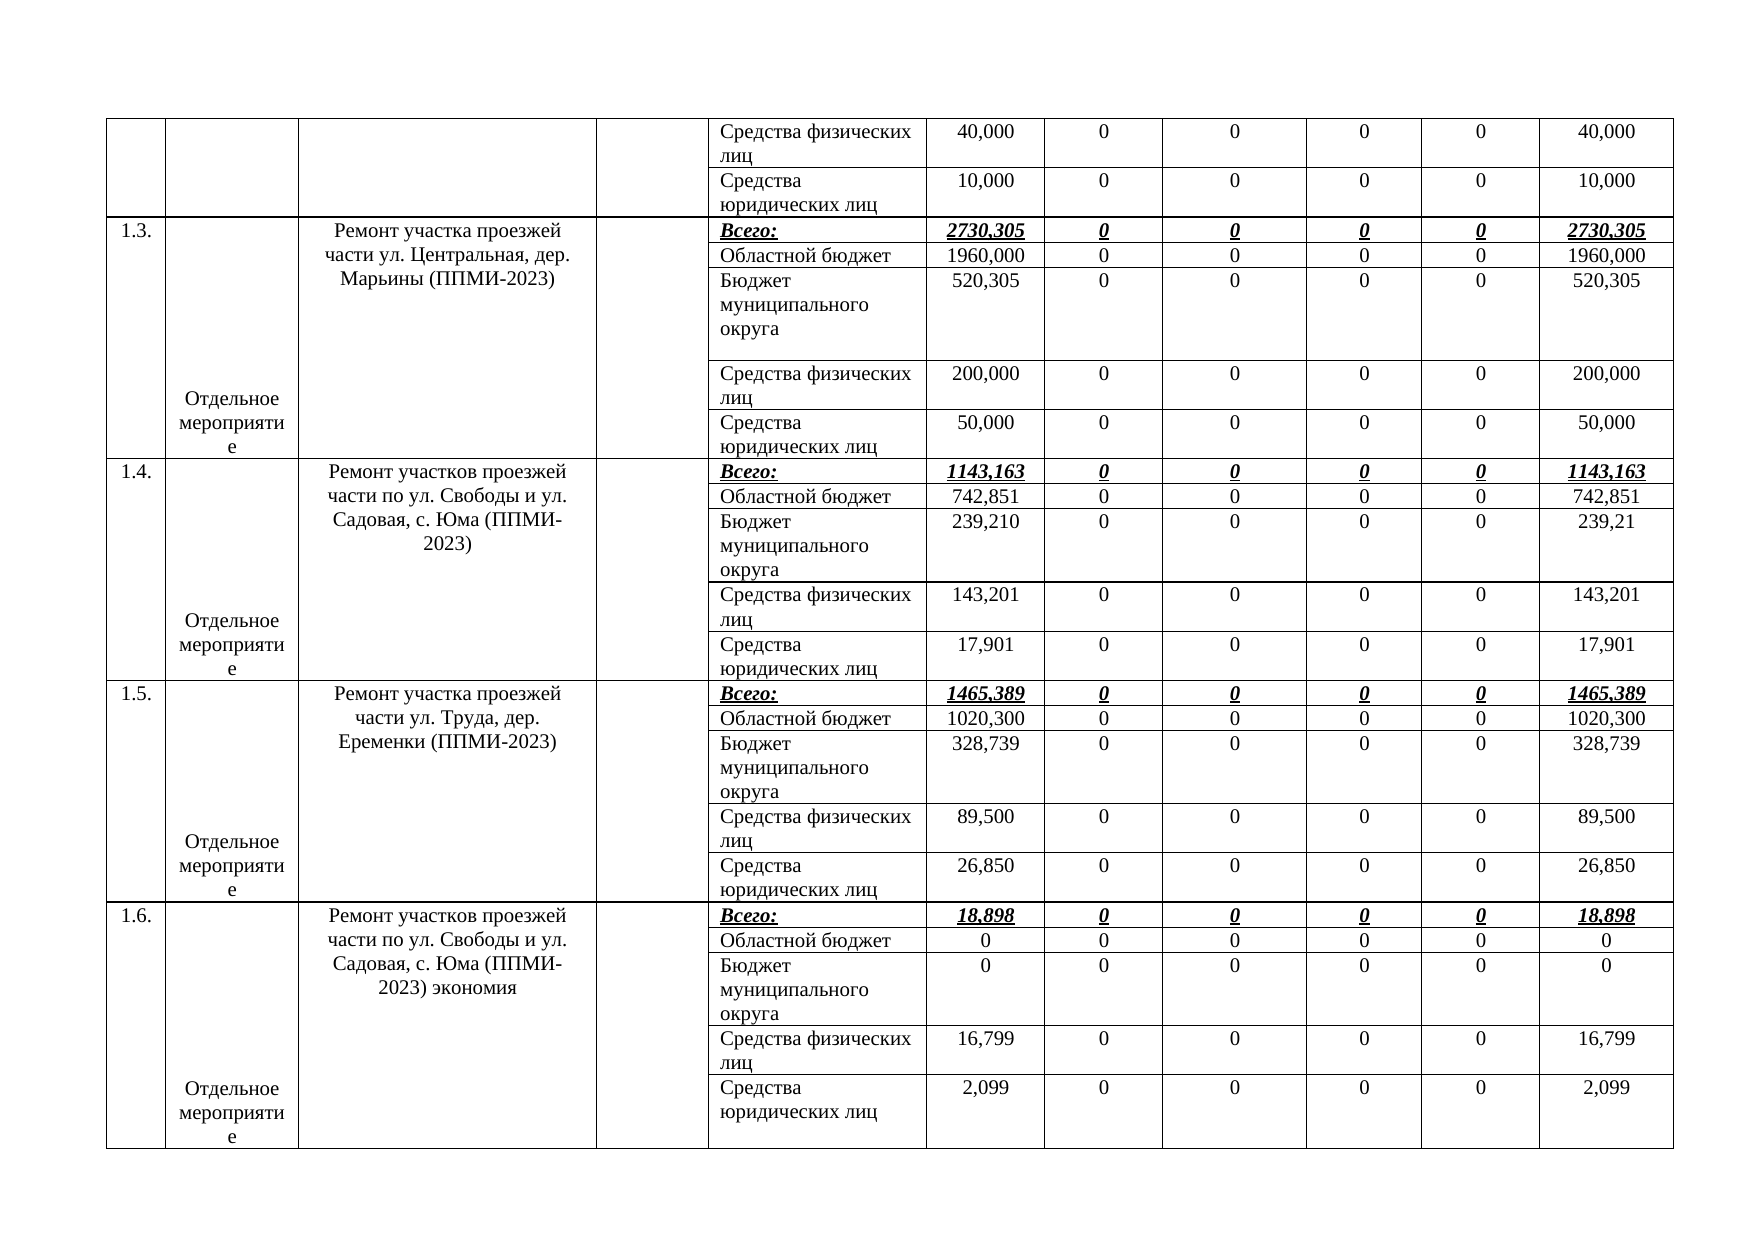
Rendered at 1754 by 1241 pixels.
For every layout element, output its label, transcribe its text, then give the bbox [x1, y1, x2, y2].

table_cell 0 [1422, 243, 1539, 267]
table_cell Всего: [709, 459, 926, 483]
table_cell 0 [1307, 583, 1421, 631]
table_cell 50,000 [1540, 410, 1673, 458]
table_cell 0 [1422, 459, 1539, 483]
table_cell 1143,163 [1540, 459, 1673, 483]
table_cell Всего: [709, 681, 926, 705]
table_cell 0 [1307, 484, 1421, 508]
table_cell Областной бюджет [709, 484, 926, 508]
table_cell 0 [1045, 731, 1162, 803]
table_cell 0 [1422, 681, 1539, 705]
table_cell Бюджет муниципального округа [709, 731, 926, 803]
table_cell 0 [1045, 804, 1162, 852]
table_cell 0 [1163, 1026, 1306, 1074]
table_cell 0 [1045, 361, 1162, 409]
table_cell 0 [1422, 509, 1539, 581]
table_cell 0 [1163, 410, 1306, 458]
table_cell Средства юридических лиц [709, 410, 926, 458]
table_cell 17,901 [1540, 632, 1673, 680]
table_cell 0 [1422, 218, 1539, 242]
table_cell 18,898 [1540, 903, 1673, 927]
table_cell 0 [1307, 853, 1421, 901]
table_cell 1020,300 [1540, 706, 1673, 730]
table_cell 0 [1307, 243, 1421, 267]
table_cell 0 [1422, 1026, 1539, 1074]
table_cell 2,099 [927, 1075, 1044, 1148]
table_cell 0 [1422, 953, 1539, 1025]
table_cell 17,901 [927, 632, 1044, 680]
table_cell 1.3. [107, 218, 165, 458]
table_cell 0 [1422, 1075, 1539, 1148]
table_cell 0 [1307, 731, 1421, 803]
table_cell 0 [1163, 903, 1306, 927]
table_cell 0 [1163, 681, 1306, 705]
table_cell Областной бюджет [709, 706, 926, 730]
table_cell 1143,163 [927, 459, 1044, 483]
table_cell 0 [1045, 681, 1162, 705]
table_cell 520,305 [1540, 268, 1673, 359]
table_cell 0 [1422, 928, 1539, 952]
table_cell Бюджет муниципального округа [709, 268, 926, 359]
table_cell 0 [1307, 218, 1421, 242]
table_cell 239,21 [1540, 509, 1673, 581]
table_cell 0 [1540, 928, 1673, 952]
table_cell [166, 903, 298, 1148]
table_cell 0 [927, 953, 1044, 1025]
table_cell Средства физических лиц [709, 361, 926, 409]
table_cell Ремонт участка проезжей части ул. Центральная, дер. Марьины (ППМИ-2023) [299, 218, 596, 458]
table_cell 1960,000 [927, 243, 1044, 267]
table_cell 0 [1045, 218, 1162, 242]
table_cell 0 [1045, 1026, 1162, 1074]
table_cell Областной бюджет [709, 243, 926, 267]
table_cell [597, 459, 708, 680]
table_cell 0 [1307, 361, 1421, 409]
table_cell 18,898 [927, 903, 1044, 927]
table_cell 0 [1163, 268, 1306, 359]
table_cell 239,210 [927, 509, 1044, 581]
table_cell Ремонт участка проезжей части ул. Труда, дер. Еременки (ППМИ-2023) [299, 681, 596, 901]
table_cell 10,000 [927, 168, 1044, 216]
table_cell 0 [1163, 632, 1306, 680]
table_cell 520,305 [927, 268, 1044, 359]
table_cell 1465,389 [1540, 681, 1673, 705]
table_cell 26,850 [927, 853, 1044, 901]
table_cell 0 [1307, 509, 1421, 581]
table_cell 0 [1163, 361, 1306, 409]
table_cell 1020,300 [927, 706, 1044, 730]
table_cell 0 [927, 928, 1044, 952]
table_cell 0 [1163, 804, 1306, 852]
table_cell 328,739 [927, 731, 1044, 803]
table_cell 143,201 [1540, 583, 1673, 631]
table_cell 2730,305 [927, 218, 1044, 242]
table_cell 0 [1163, 218, 1306, 242]
table_cell 0 [1422, 583, 1539, 631]
table_cell 0 [1307, 928, 1421, 952]
table_cell 0 [1422, 168, 1539, 216]
table_cell 16,799 [1540, 1026, 1673, 1074]
table_cell Средства физических лиц [709, 804, 926, 852]
table_cell 0 [1045, 903, 1162, 927]
table_cell 0 [1422, 361, 1539, 409]
table_cell 89,500 [927, 804, 1044, 852]
table_cell 0 [1163, 509, 1306, 581]
table_cell 0 [1045, 928, 1162, 952]
table_cell Ремонт участков проезжей части по ул. Свободы и ул. Садовая, с. Юма (ППМИ-2023) экономия [299, 903, 596, 1148]
table_cell 0 [1045, 243, 1162, 267]
table_cell Средства юридических лиц [709, 1075, 926, 1148]
table_cell 0 [1163, 1075, 1306, 1148]
table_cell 742,851 [927, 484, 1044, 508]
table_cell 0 [1307, 632, 1421, 680]
table_cell 0 [1422, 410, 1539, 458]
table_cell 1465,389 [927, 681, 1044, 705]
table_cell 0 [1307, 1026, 1421, 1074]
table_cell 0 [1307, 706, 1421, 730]
table_cell 0 [1422, 853, 1539, 901]
table_cell 742,851 [1540, 484, 1673, 508]
table_cell 0 [1045, 953, 1162, 1025]
table_cell 0 [1307, 681, 1421, 705]
table_cell 0 [1307, 119, 1421, 167]
table_cell 200,000 [927, 361, 1044, 409]
table_cell 0 [1163, 706, 1306, 730]
table_cell 0 [1422, 731, 1539, 803]
table_cell 0 [1045, 168, 1162, 216]
table_cell Всего: [709, 903, 926, 927]
table_cell 0 [1045, 706, 1162, 730]
table_cell 0 [1163, 853, 1306, 901]
table_cell 0 [1307, 953, 1421, 1025]
table_cell 0 [1163, 583, 1306, 631]
table_cell 0 [1163, 459, 1306, 483]
table_cell Отдельное мероприятие [166, 681, 298, 901]
table_cell 26,850 [1540, 853, 1673, 901]
table_cell 0 [1045, 459, 1162, 483]
table_cell Ремонт участков проезжей части по ул. Свободы и ул. Садовая, с. Юма (ППМИ-2023) [299, 459, 596, 680]
table_cell 1.5. [107, 681, 165, 901]
table_cell 200,000 [1540, 361, 1673, 409]
table_cell [597, 903, 708, 1148]
table_cell 328,739 [1540, 731, 1673, 803]
table_cell 0 [1307, 459, 1421, 483]
table_cell 0 [1163, 119, 1306, 167]
table_cell 40,000 [1540, 119, 1673, 167]
table_cell Средства юридических лиц [709, 168, 926, 216]
table_cell 0 [1045, 484, 1162, 508]
table_cell 0 [1422, 268, 1539, 359]
table_cell 0 [1307, 804, 1421, 852]
table_cell 10,000 [1540, 168, 1673, 216]
table_cell 2730,305 [1540, 218, 1673, 242]
table_cell 0 [1163, 168, 1306, 216]
table_cell 40,000 [927, 119, 1044, 167]
table_cell 0 [1540, 953, 1673, 1025]
table_cell 0 [1163, 953, 1306, 1025]
table_cell 2,099 [1540, 1075, 1673, 1148]
table_cell 1.4. [107, 459, 165, 680]
table_cell 0 [1045, 1075, 1162, 1148]
table_cell [597, 681, 708, 901]
table_cell 0 [1045, 410, 1162, 458]
table_cell 0 [1307, 903, 1421, 927]
table_cell 0 [1045, 853, 1162, 901]
table_cell Отдельное мероприятие [166, 218, 298, 458]
table_cell 0 [1163, 928, 1306, 952]
table_cell 1960,000 [1540, 243, 1673, 267]
table_cell 89,500 [1540, 804, 1673, 852]
table_cell Бюджет муниципального округа [709, 953, 926, 1025]
table_cell Средства юридических лиц [709, 632, 926, 680]
table_cell 0 [1422, 903, 1539, 927]
table_cell Средства юридических лиц [709, 853, 926, 901]
table_cell 1.6. [107, 903, 165, 1148]
table_cell 50,000 [927, 410, 1044, 458]
table_cell Областной бюджет [709, 928, 926, 952]
table_cell 0 [1045, 119, 1162, 167]
table_cell 0 [1307, 1075, 1421, 1148]
table_cell Бюджет муниципального округа [709, 509, 926, 581]
table_cell 0 [1163, 484, 1306, 508]
table_cell 0 [1422, 632, 1539, 680]
table_cell Средства физических лиц [709, 583, 926, 631]
table_cell Отдельное мероприятие [166, 459, 298, 680]
table_cell 0 [1163, 731, 1306, 803]
table_cell 0 [1045, 509, 1162, 581]
table_cell 0 [1422, 706, 1539, 730]
table_cell 0 [1422, 804, 1539, 852]
table_cell 0 [1307, 168, 1421, 216]
table_cell 0 [1045, 632, 1162, 680]
table_cell 0 [1163, 243, 1306, 267]
table_cell Всего: [709, 218, 926, 242]
table_cell 0 [1045, 583, 1162, 631]
table_cell 16,799 [927, 1026, 1044, 1074]
table_cell [597, 218, 708, 458]
table_cell 0 [1422, 119, 1539, 167]
table_cell 0 [1307, 268, 1421, 359]
table_cell 143,201 [927, 583, 1044, 631]
table_cell 0 [1422, 484, 1539, 508]
table_cell Средства физических лиц [709, 119, 926, 167]
table_cell 0 [1045, 268, 1162, 359]
table_cell Средства физических лиц [709, 1026, 926, 1074]
table_cell 0 [1307, 410, 1421, 458]
